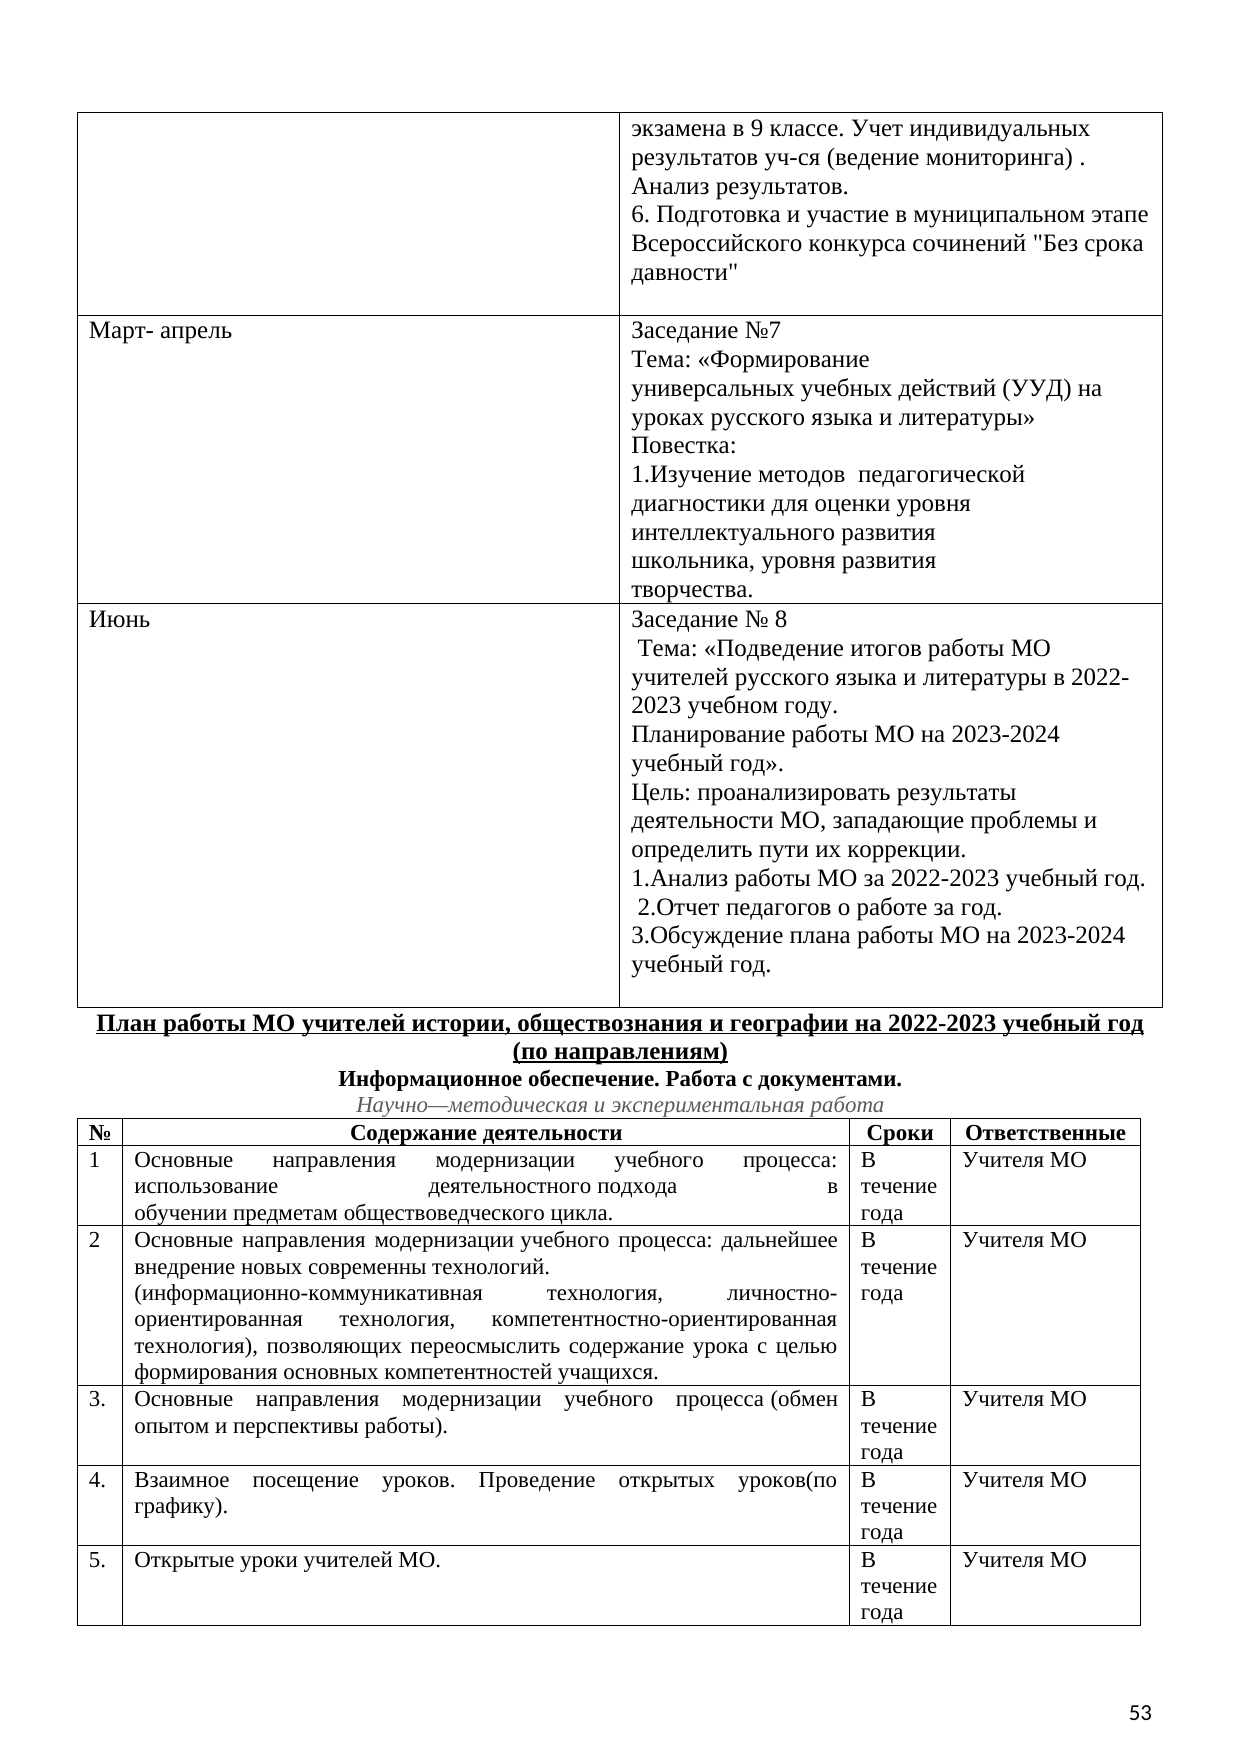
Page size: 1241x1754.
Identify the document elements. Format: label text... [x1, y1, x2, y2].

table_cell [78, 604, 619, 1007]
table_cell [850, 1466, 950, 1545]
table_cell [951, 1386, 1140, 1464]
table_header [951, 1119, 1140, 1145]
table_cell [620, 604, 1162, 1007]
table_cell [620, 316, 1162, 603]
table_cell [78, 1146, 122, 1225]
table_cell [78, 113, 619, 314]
text Научно—методическая и экспериментальная работа [89, 1091, 1152, 1118]
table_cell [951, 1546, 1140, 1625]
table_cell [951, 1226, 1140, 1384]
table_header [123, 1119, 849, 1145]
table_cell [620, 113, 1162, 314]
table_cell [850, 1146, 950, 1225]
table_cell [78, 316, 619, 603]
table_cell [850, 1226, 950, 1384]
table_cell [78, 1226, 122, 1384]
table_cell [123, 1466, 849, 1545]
text План работы МО учителей истории, обществознания и географии на 2022-2023 учебный год [89, 1008, 1152, 1036]
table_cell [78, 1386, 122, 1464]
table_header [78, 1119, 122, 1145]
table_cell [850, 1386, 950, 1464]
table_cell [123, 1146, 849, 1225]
text Информационное обеспечение. Работа с документами. [89, 1065, 1152, 1091]
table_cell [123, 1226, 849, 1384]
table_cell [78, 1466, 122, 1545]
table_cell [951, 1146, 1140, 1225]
text (по направлениям) [89, 1036, 1152, 1065]
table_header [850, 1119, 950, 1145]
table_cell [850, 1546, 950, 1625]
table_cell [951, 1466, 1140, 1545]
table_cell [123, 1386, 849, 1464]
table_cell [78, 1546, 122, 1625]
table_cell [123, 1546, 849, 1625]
